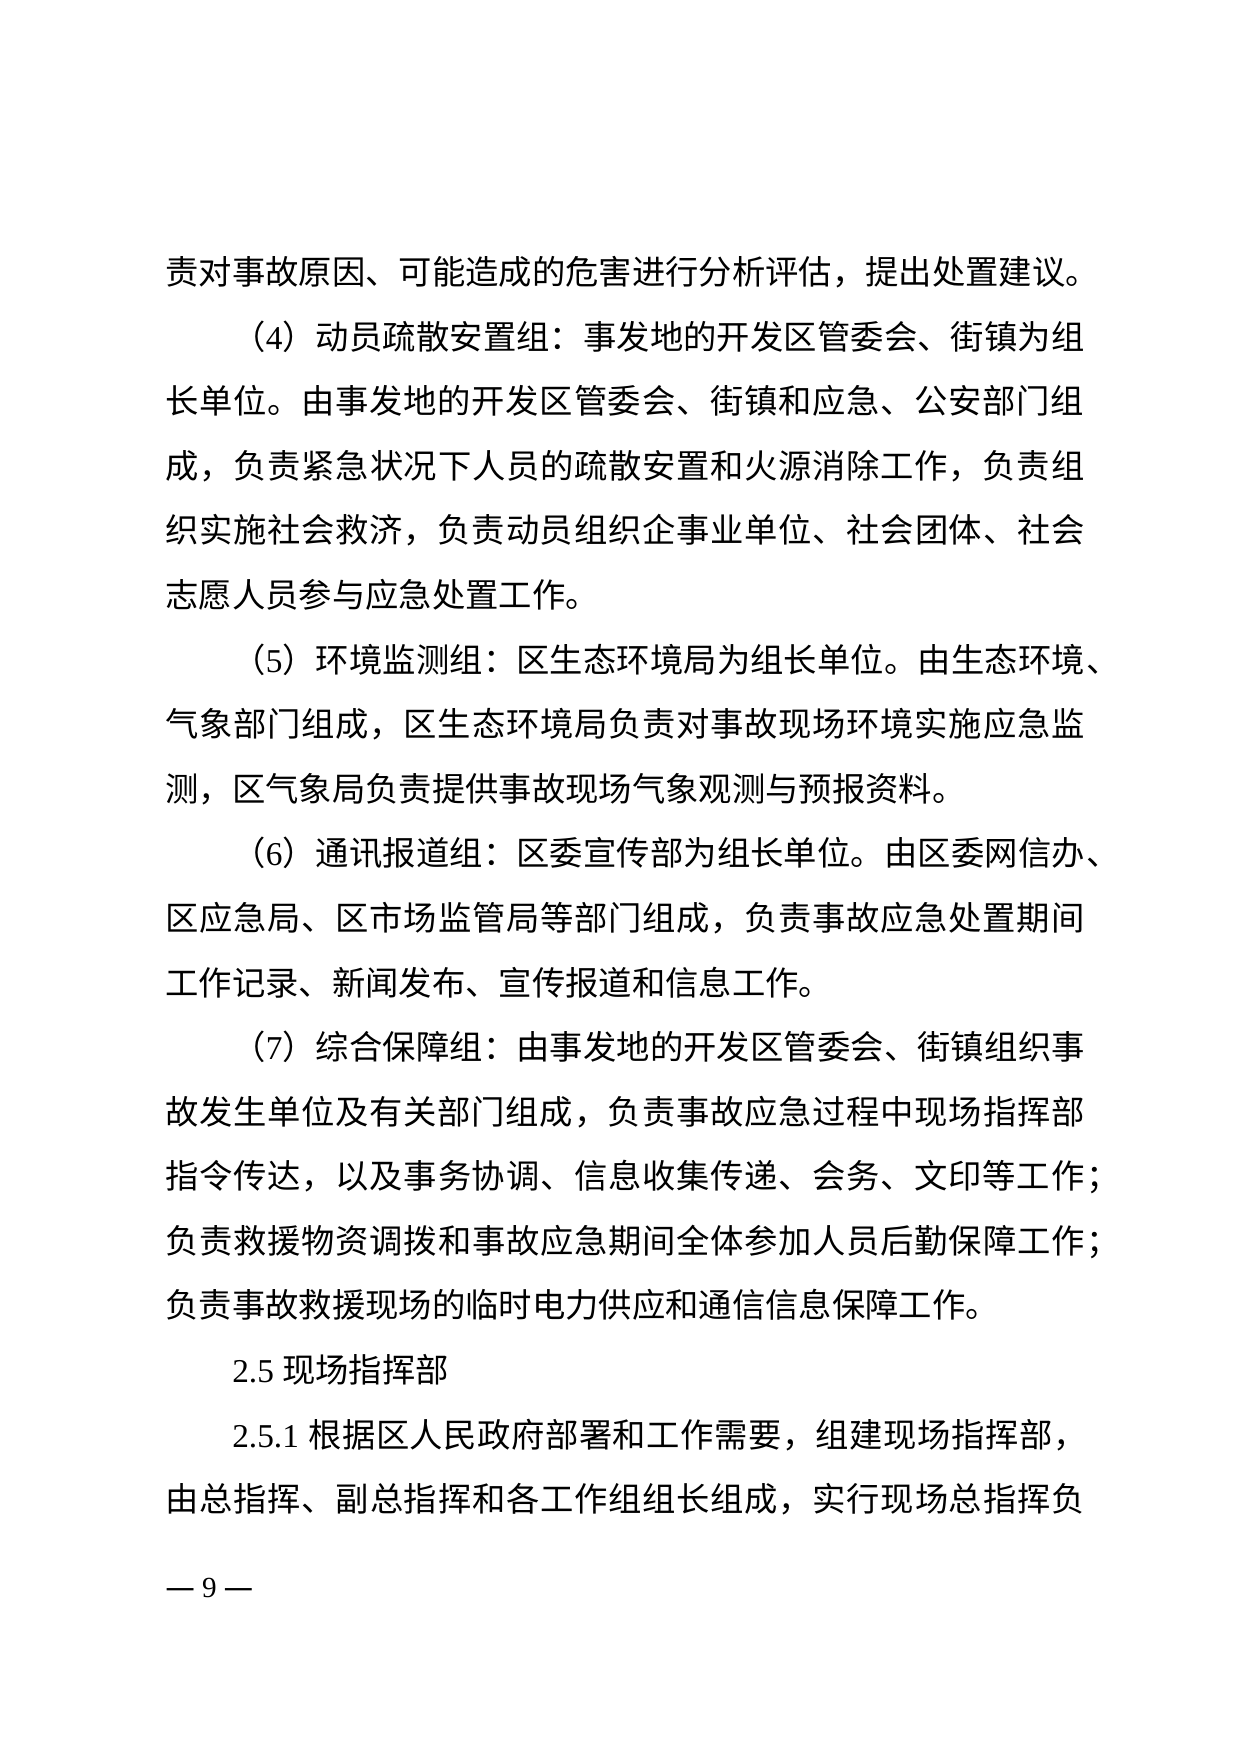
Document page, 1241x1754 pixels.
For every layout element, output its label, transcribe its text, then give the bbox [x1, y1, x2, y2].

text （4）动员疏散安置组：事发地的开发区管委会、街镇为组长单位。由事发地的开发区管委会、街镇和应急、公安部门组成，负责紧急状况下人员的疏散安置和火源消除工作，负责组织实施社会救济，负责动员组织企事业单位、社会团体、社会志愿人员参与应急处置工作。 [165, 297, 1087, 620]
text （5）环境监测组：区生态环境局为组长单位。由生态环境、气象部门组成，区生态环境局负责对事故现场环境实施应急监测，区气象局负责提供事故现场气象观测与预报资料。 [165, 620, 1087, 814]
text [165, 1395, 1087, 1524]
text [165, 233, 1087, 297]
text （6）通讯报道组：区委宣传部为组长单位。由区委网信办、区应急局、区市场监管局等部门组成，负责事故应急处置期间工作记录、新闻发布、宣传报道和信息工作。 [165, 814, 1087, 1008]
subtitle 2.5 现场指挥部 [165, 1331, 1087, 1395]
text （7）综合保障组：由事发地的开发区管委会、街镇组织事故发生单位及有关部门组成，负责事故应急过程中现场指挥部指令传达，以及事务协调、信息收集传递、会务、文印等工作；负责救援物资调拨和事故应急期间全体参加人员后勤保障工作；负责事故救援现场的临时电力供应和通信信息保障工作。 [165, 1008, 1087, 1331]
